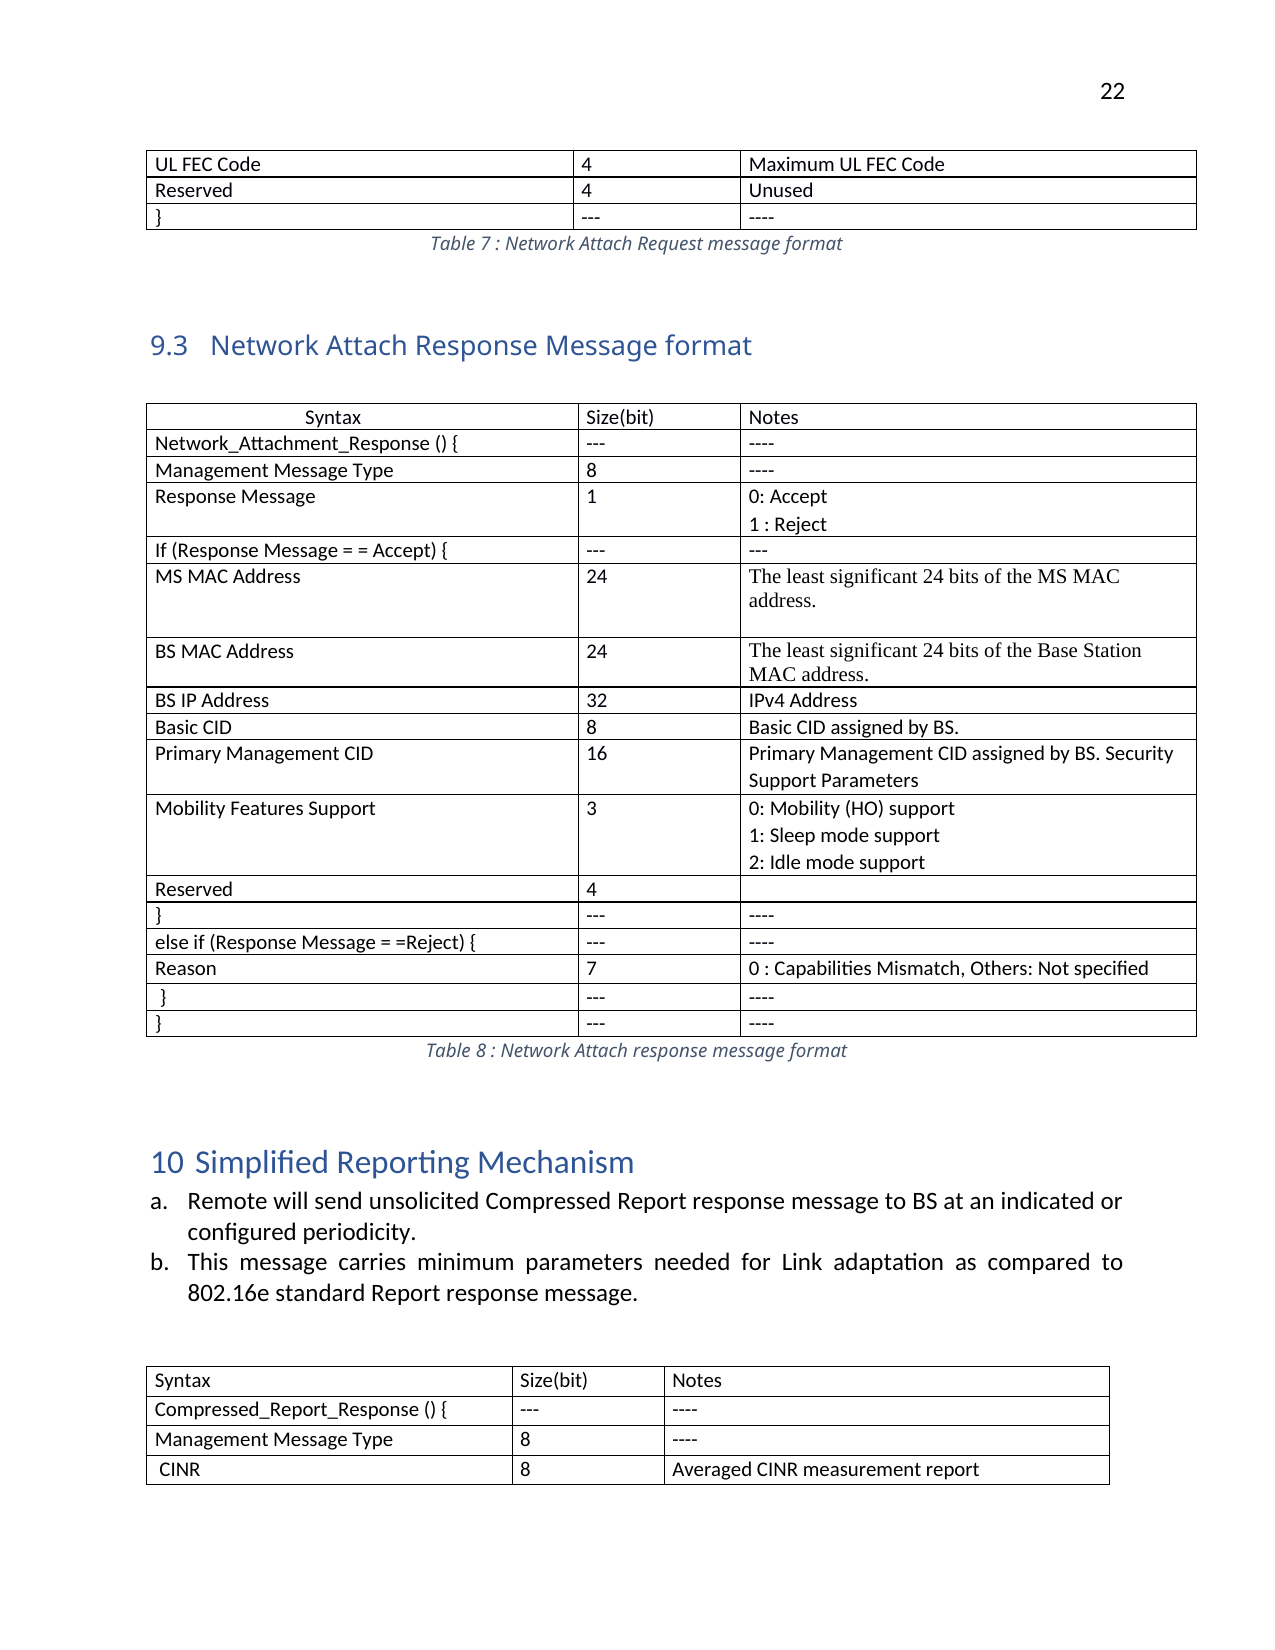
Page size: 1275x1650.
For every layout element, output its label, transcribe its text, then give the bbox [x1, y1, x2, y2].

table_header Syntax [147, 404, 578, 429]
table_cell 3 [579, 795, 740, 875]
table_cell --- [574, 204, 740, 229]
table_cell 24 [579, 564, 740, 637]
table_cell ---- [741, 929, 1196, 954]
table_cell BS MAC Address [147, 638, 578, 686]
table_header Notes [665, 1367, 1109, 1396]
table_cell ---- [665, 1397, 1109, 1425]
table_cell 4 [574, 151, 740, 176]
table_cell 1 [579, 483, 740, 536]
table_cell UL FEC Code [147, 151, 573, 176]
table_cell 8 [513, 1426, 664, 1455]
table_cell 24 [579, 638, 740, 686]
table_cell ---- [741, 457, 1196, 482]
table_cell Mobility Features Support [147, 795, 578, 875]
table_header Size(bit) [579, 404, 740, 429]
table_cell BS IP Address [147, 688, 578, 713]
table_cell } [147, 984, 578, 1009]
table_cell The least significant 24 bits of the MS MAC address. [741, 564, 1196, 637]
table_cell Management Message Type [147, 1426, 512, 1455]
table_cell 32 [579, 688, 740, 713]
table_header Syntax [147, 1367, 512, 1396]
table_cell --- [579, 984, 740, 1009]
table_cell --- [579, 903, 740, 928]
table_cell 4 [574, 178, 740, 203]
table_cell 8 [579, 714, 740, 739]
table_cell ---- [741, 903, 1196, 928]
table_cell Primary Management CID assigned by BS. Security Support Parameters [741, 740, 1196, 794]
subtitle Network Attach Response Message format [150, 326, 1125, 363]
table_header Size(bit) [513, 1367, 664, 1396]
table_cell Primary Management CID [147, 740, 578, 794]
table_cell } [147, 903, 578, 928]
table_cell --- [579, 1011, 740, 1036]
table_cell ---- [741, 984, 1196, 1009]
table_cell Response Message [147, 483, 578, 536]
table_cell ---- [741, 1011, 1196, 1036]
table_cell --- [579, 430, 740, 456]
table_cell 16 [579, 740, 740, 794]
table_cell CINR [147, 1456, 512, 1484]
table_cell ---- [741, 430, 1196, 456]
table_cell Reserved [147, 178, 573, 203]
table_cell Unused [741, 178, 1196, 203]
table_cell Management Message Type [147, 457, 578, 482]
table_cell Compressed_Report_Response () { [147, 1397, 512, 1425]
table_cell Averaged CINR measurement report [665, 1456, 1109, 1484]
table_cell } [147, 1011, 578, 1036]
table_cell --- [579, 929, 740, 954]
table_cell IPv4 Address [741, 688, 1196, 713]
table_cell Reason [147, 955, 578, 983]
list This message carries minimum parameters needed for Link adaptation as compared to 802.16e standard Report response message. [150, 1246, 1125, 1307]
table_cell 0 : Capabilities Mismatch, Others: Not specified [741, 955, 1196, 983]
table_cell [741, 876, 1196, 901]
table_cell ---- [665, 1426, 1109, 1455]
subtitle Simplified Reporting Mechanism [150, 1141, 1125, 1182]
table_cell 0: Mobility (HO) support 1: Sleep mode support 2: Idle mode support [741, 795, 1196, 875]
table_cell --- [513, 1397, 664, 1425]
table_cell If (Response Message = = Accept) { [147, 537, 578, 563]
table_cell else if (Response Message = =Reject) { [147, 929, 578, 954]
table_cell The least significant 24 bits of the Base Station MAC address. [741, 638, 1196, 686]
table_cell Maximum UL FEC Code [741, 151, 1196, 176]
table_header Notes [741, 404, 1196, 429]
table_cell 8 [513, 1456, 664, 1484]
table_cell } [147, 204, 573, 229]
table_cell 7 [579, 955, 740, 983]
table_cell ---- [741, 204, 1196, 229]
table_cell 4 [579, 876, 740, 901]
table_cell MS MAC Address [147, 564, 578, 637]
list Remote will send unsolicited Compressed Report response message to BS at an indicated or configured periodicity. [150, 1185, 1125, 1246]
table_cell --- [741, 537, 1196, 563]
table_cell 8 [579, 457, 740, 482]
table_cell Reserved [147, 876, 578, 901]
table_cell Basic CID [147, 714, 578, 739]
table_cell Basic CID assigned by BS. [741, 714, 1196, 739]
table_cell 0: Accept 1 : Reject [741, 483, 1196, 536]
table_cell Network_Attachment_Response () { [147, 430, 578, 456]
table_cell --- [579, 537, 740, 563]
